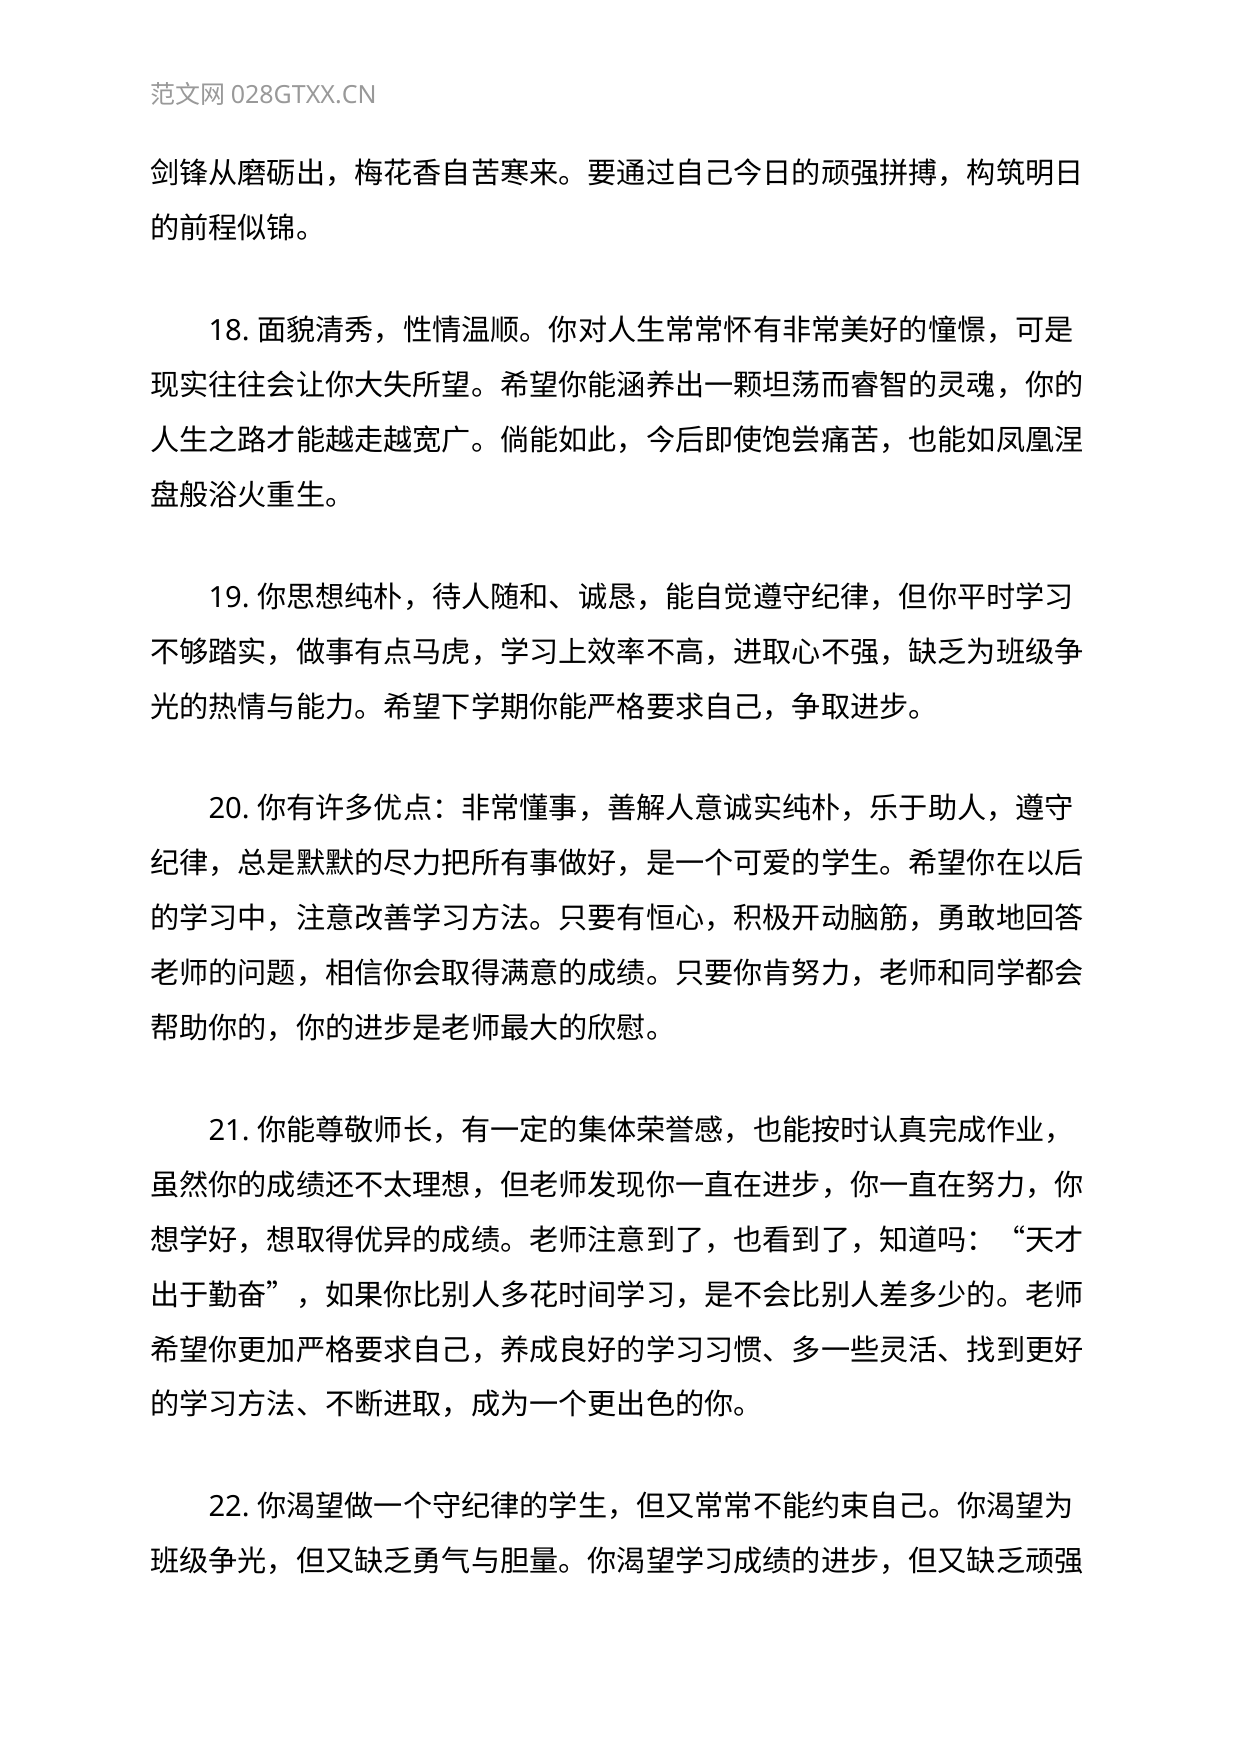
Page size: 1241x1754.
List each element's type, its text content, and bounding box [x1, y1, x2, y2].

text 21. 你能尊敬师长，有一定的集体荣誉感，也能按时认真完成作业，虽然你的成绩还不太理想，但老师发现你一直在进步，你一直在努力，你想学好，想取得优异的成绩。老师注意到了，也看到了，知道吗：“天才出于勤奋”，如果你比别人多花时间学习，是不会比别人差多少的。老师希望你更加严格要求自己，养成良好的学习习惯、多一些灵活、找到更好的学习方法、不断进取，成为一个更出色的你。 [150, 1106, 1090, 1423]
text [150, 1483, 1090, 1580]
text 20. 你有许多优点：非常懂事，善解人意诚实纯朴，乐于助人，遵守纪律，总是默默的尽力把所有事做好，是一个可爱的学生。希望你在以后的学习中，注意改善学习方法。只要有恒心，积极开动脑筋，勇敢地回答老师的问题，相信你会取得满意的成绩。只要你肯努力，老师和同学都会帮助你的，你的进步是老师最大的欣慰。 [150, 785, 1090, 1047]
text 18. 面貌清秀，性情温顺。你对人生常常怀有非常美好的憧憬，可是现实往往会让你大失所望。希望你能涵养出一颗坦荡而睿智的灵魂，你的人生之路才能越走越宽广。倘能如此，今后即使饱尝痛苦，也能如凤凰涅盘般浴火重生。 [150, 307, 1090, 514]
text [150, 150, 1090, 247]
text 19. 你思想纯朴，待人随和、诚恳，能自觉遵守纪律，但你平时学习不够踏实，做事有点马虎，学习上效率不高，进取心不强，缺乏为班级争光的热情与能力。希望下学期你能严格要求自己，争取进步。 [150, 573, 1090, 725]
